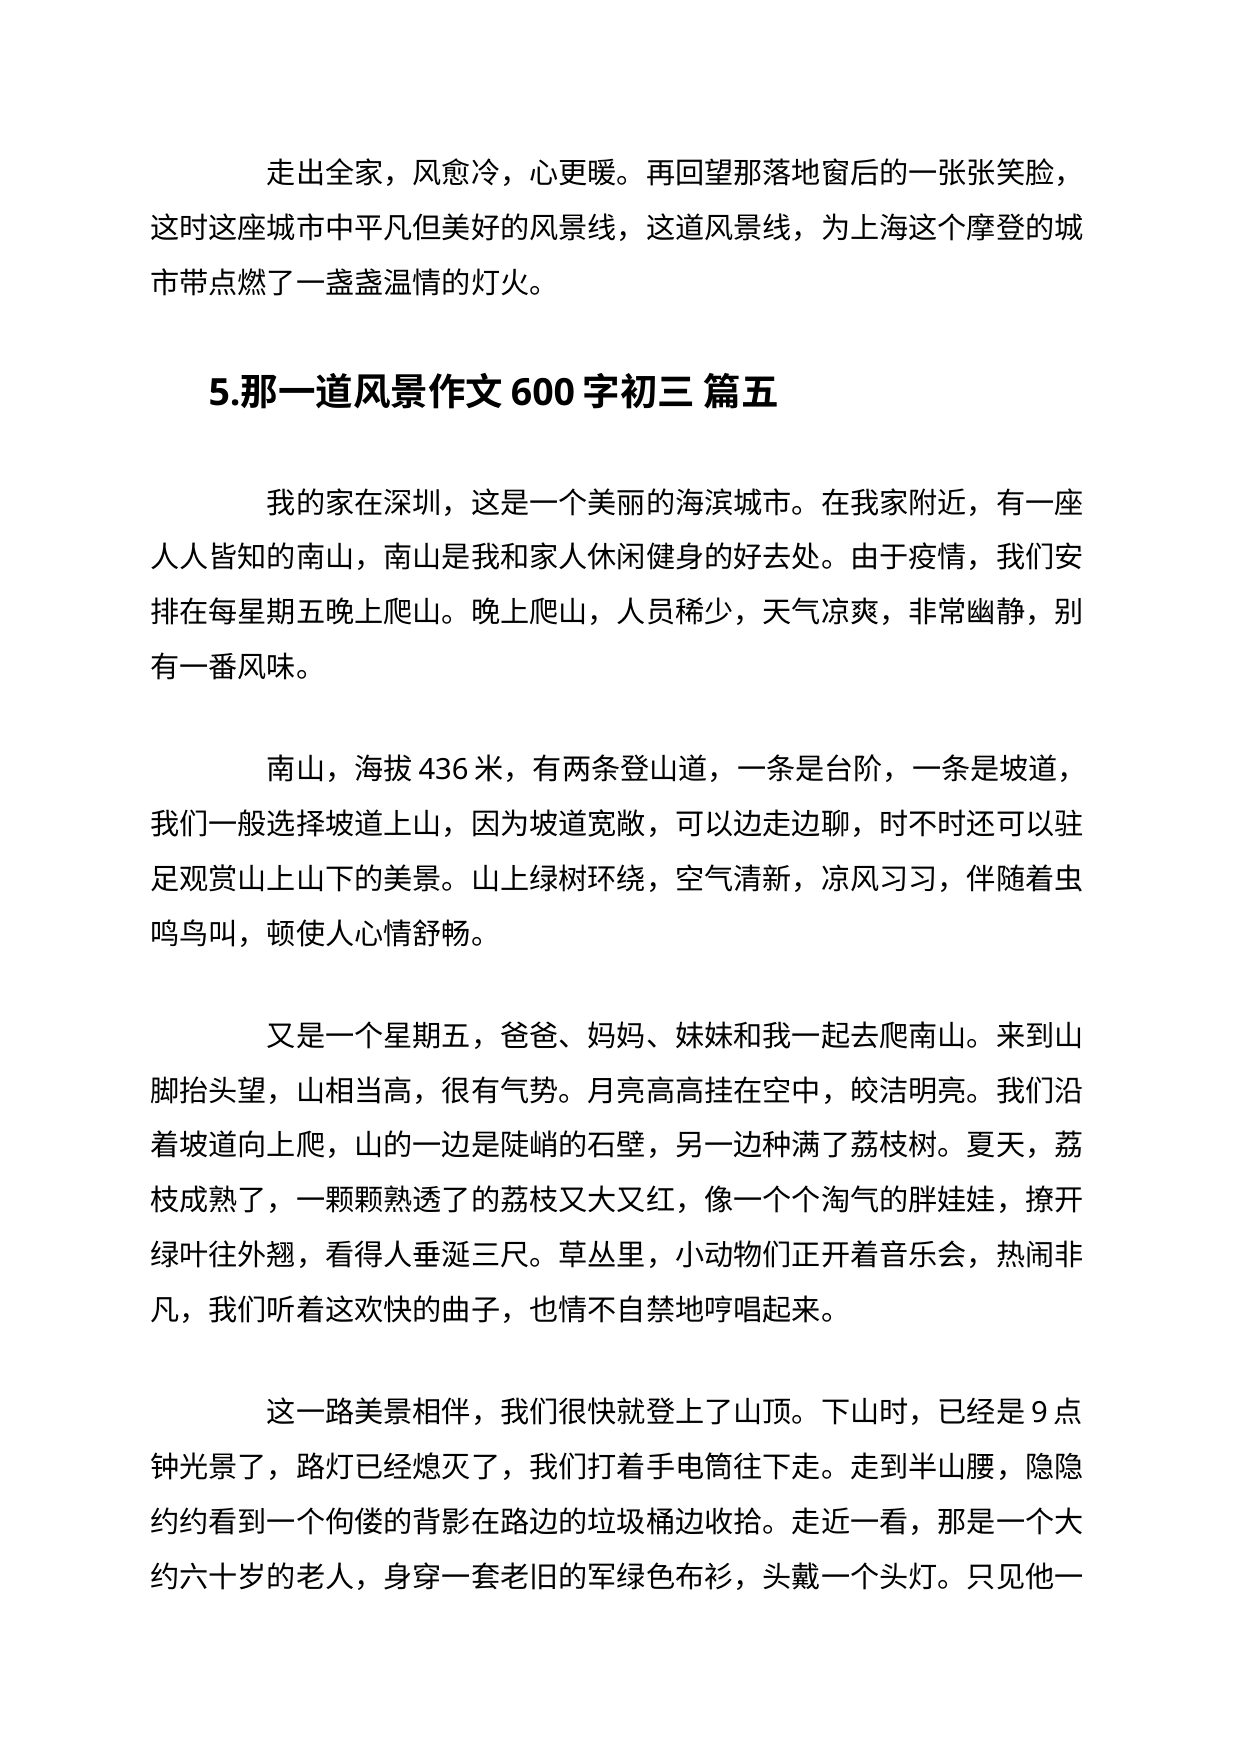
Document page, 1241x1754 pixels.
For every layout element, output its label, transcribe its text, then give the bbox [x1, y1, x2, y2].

text 5.那一道风景作文600字初三 篇五 [150, 362, 1090, 416]
text 南山，海拔436米，有两条登山道，一条是台阶，一条是坡道，我们一般选择坡道上山，因为坡道宽敞，可以边走边聊，时不时还可以驻足观赏山上山下的美景。山上绿树环绕，空气清新，凉风习习，伴随着虫鸣鸟叫，顿使人心情舒畅。 [150, 746, 1090, 953]
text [150, 1388, 1090, 1596]
text 又是一个星期五，爸爸、妈妈、妹妹和我一起去爬南山。来到山脚抬头望，山相当高，很有气势。月亮高高挂在空中，皎洁明亮。我们沿着坡道向上爬，山的一边是陡峭的石壁，另一边种满了荔枝树。夏天，荔枝成熟了，一颗颗熟透了的荔枝又大又红，像一个个淘气的胖娃娃，撩开绿叶往外翘，看得人垂涎三尺。草丛里，小动物们正开着音乐会，热闹非凡，我们听着这欢快的曲子，也情不自禁地哼唱起来。 [150, 1012, 1090, 1329]
text 走出全家，风愈冷，心更暖。再回望那落地窗后的一张张笑脸，这时这座城市中平凡但美好的风景线，这道风景线，为上海这个摩登的城市带点燃了一盏盏温情的灯火。 [150, 150, 1090, 302]
text 我的家在深圳，这是一个美丽的海滨城市。在我家附近，有一座人人皆知的南山，南山是我和家人休闲健身的好去处。由于疫情，我们安排在每星期五晚上爬山。晚上爬山，人员稀少，天气凉爽，非常幽静，别有一番风味。 [150, 479, 1090, 686]
